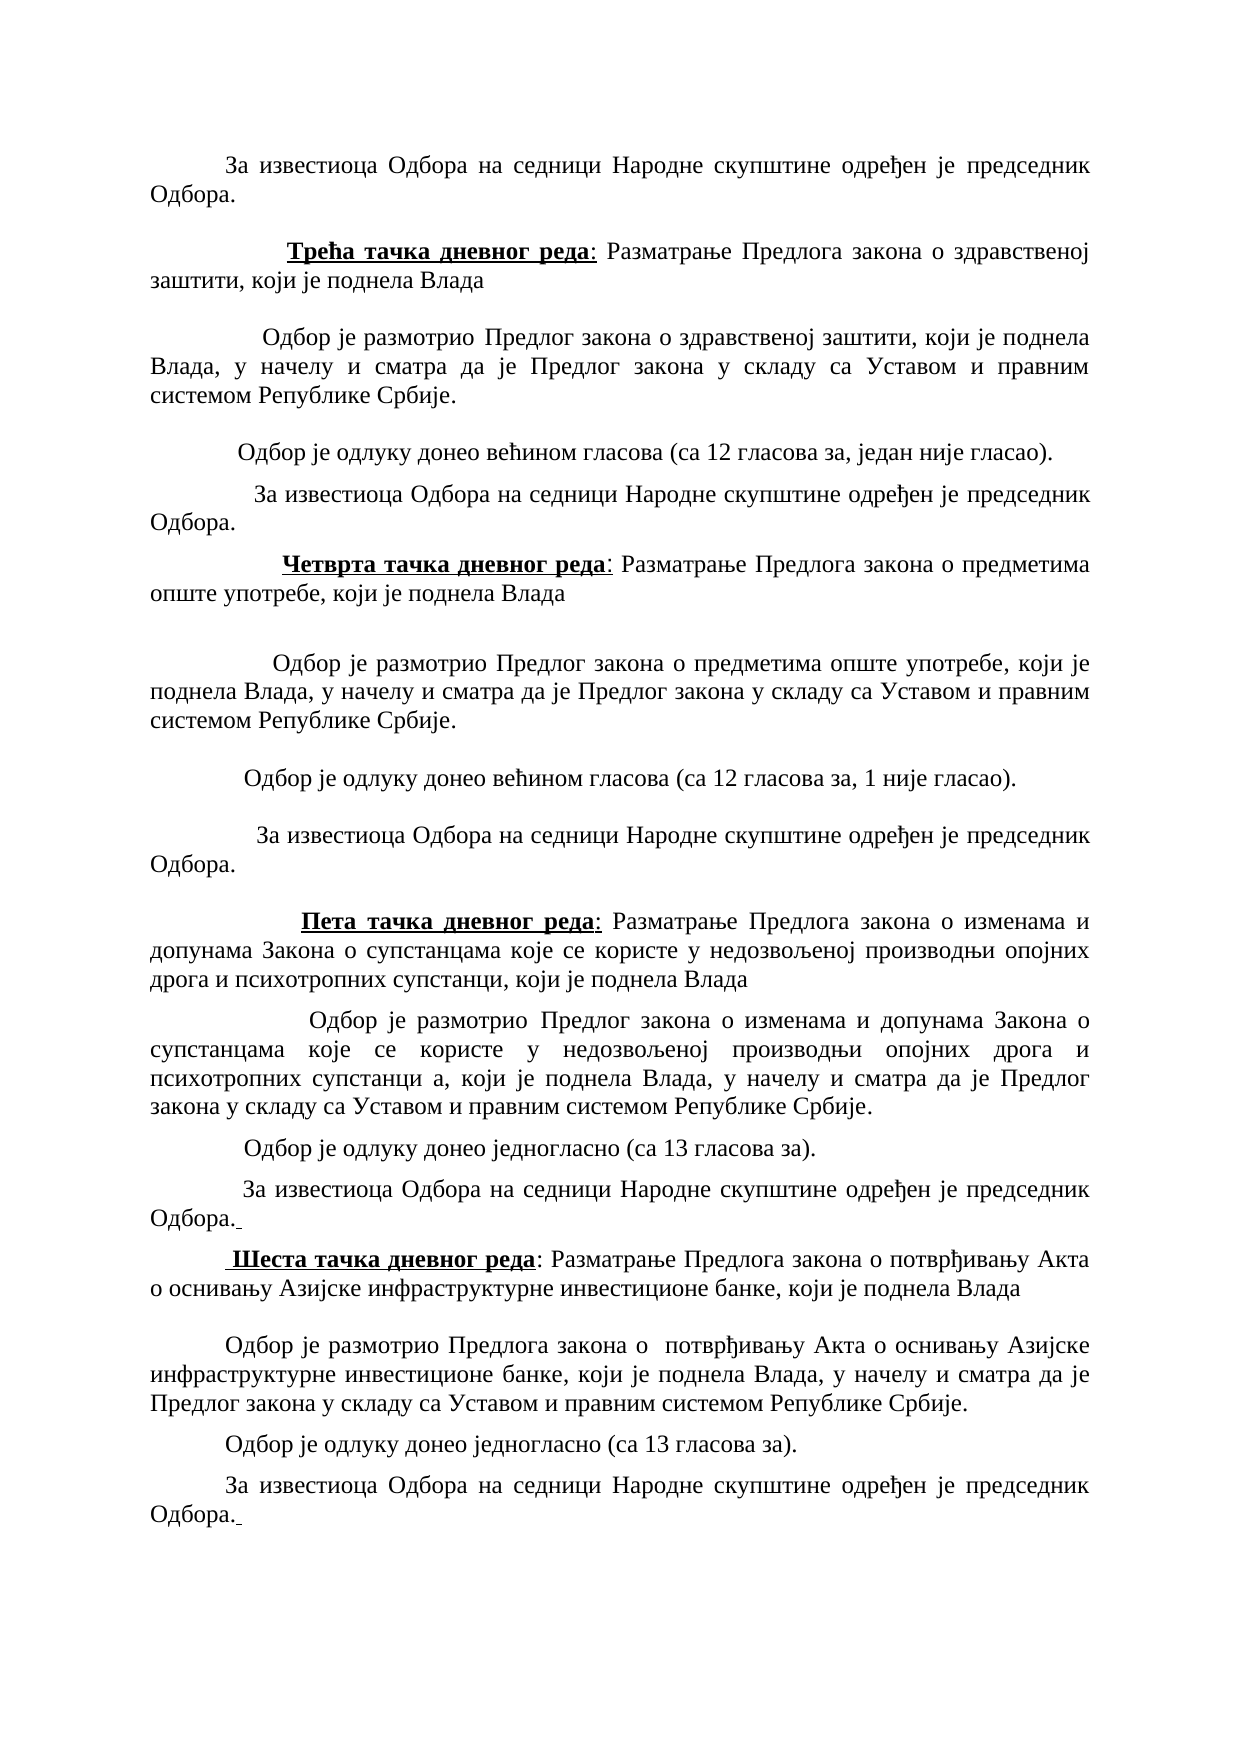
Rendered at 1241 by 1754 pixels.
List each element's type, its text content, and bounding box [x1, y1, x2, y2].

text За известиоца Одбора на седници Народне скупштине одређен је председник Одбора. [150, 1470, 1090, 1528]
text Одбор је размотрио Предлога закона о потврђивању Акта о оснивању Азијске инфраструктурне инвестиционе банке, који је поднела Влада, у начелу и сматра да је Предлог закона у складу са Уставом и правним системом Републике Србије. [150, 1330, 1090, 1416]
text Шеста тачка дневног реда: Разматрање Предлога закона о потврђивању Акта о оснивању Азијске инфраструктурне инвестиционе банке, који је поднела Влада [150, 1244, 1090, 1301]
text За известиоца Одбора на седници Народне скупштине одређен је председник Одбора. [150, 150, 1090, 207]
text Одбор је размотрио Предлог закона о здравственој заштити, који је поднела Влада, у начелу и сматра да је Предлог закона у складу са Уставом и правним системом Републике Србије. [150, 322, 1090, 409]
text Трећа тачка дневног реда: Разматрање Предлога закона о здравственој заштити, који је поднела Влада [150, 236, 1090, 294]
text Четврта тачка дневног реда: Разматрање Предлога закона о предметима опште употребе, који је поднела Влада [150, 549, 1090, 606]
text Одбор је одлуку донео већином гласова (са 12 гласова за, један није гласао). [150, 437, 1090, 466]
text Одбор је размотрио Предлог закона о изменама и допунама Закона о супстанцама које се користе у недозвољеној производњи опојних дрога и психотропних супстанци а, који је поднела Влада, у начелу и сматра да је Предлог закона у складу са Уставом и правним системом Републике Србије. [150, 1005, 1090, 1120]
text Пета тачка дневног реда: Разматрање Предлога закона о изменама и допунама Закона о супстанцама које се користе у недозвољеној производњи опојних дрога и психотропних супстанци, који је поднела Влада [150, 906, 1090, 993]
text Одбор је одлуку донео једногласно (са 13 гласова за). [150, 1429, 1090, 1458]
text За известиоца Одбора на седници Народне скупштине одређен је председник Одбора. [150, 820, 1090, 878]
text Одбор је размотрио Предлог закона о предметима опште употребе, који је поднела Влада, у начелу и сматра да је Предлог закона у складу са Уставом и правним системом Републике Србије. [150, 648, 1090, 734]
text Одбор је одлуку донео већином гласова (са 12 гласова за, 1 није гласао). [150, 763, 1090, 791]
text За известиоца Одбора на седници Народне скупштине одређен је председник Одбора. [150, 479, 1090, 536]
text Одбор је одлуку донео једногласно (са 13 гласова за). [150, 1133, 1090, 1161]
text За известиоца Одбора на седници Народне скупштине одређен је председник Одбора. [150, 1174, 1090, 1231]
